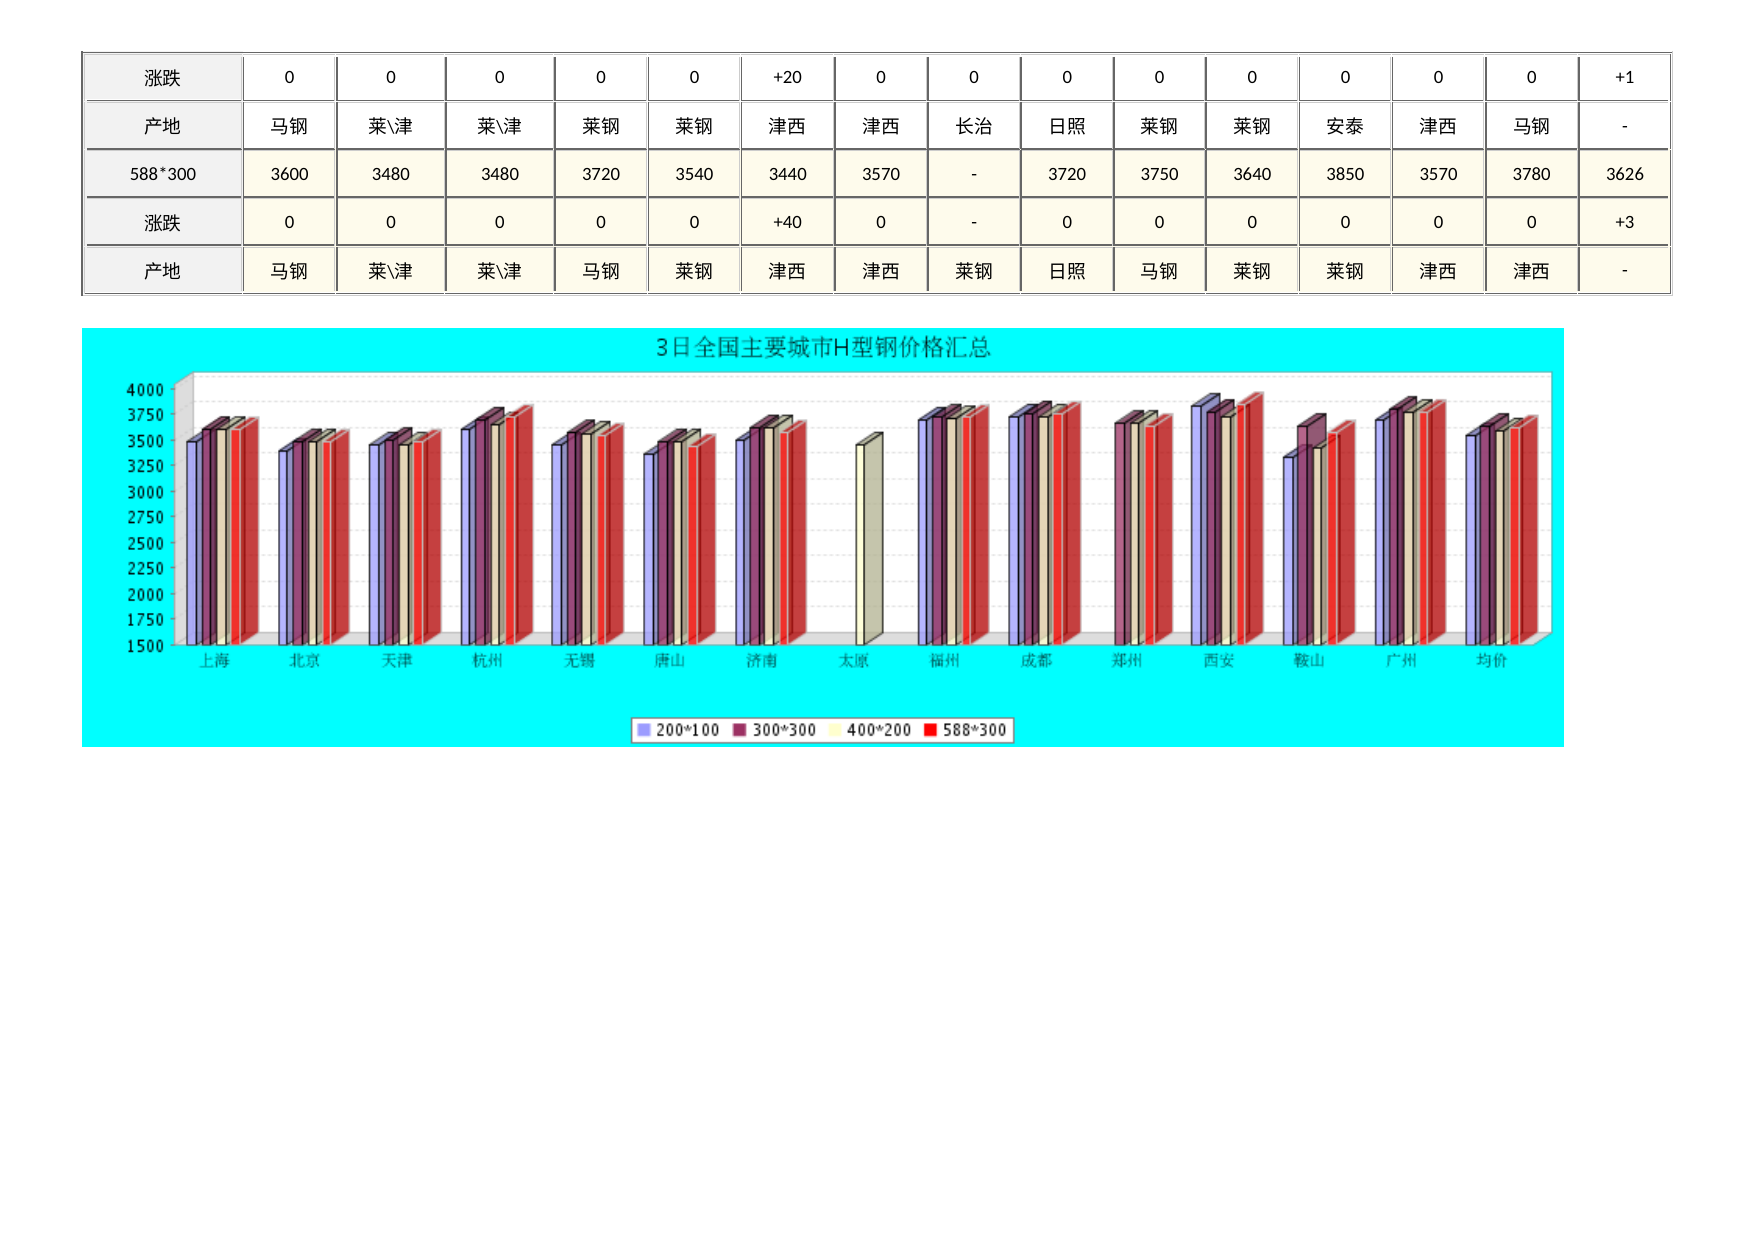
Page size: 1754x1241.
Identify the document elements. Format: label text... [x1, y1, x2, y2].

table_cell 莱钢 [1115, 103, 1204, 148]
table_cell 莱钢 [1205, 248, 1299, 292]
table_cell 津西 [836, 103, 926, 148]
table_cell 0 [1022, 199, 1112, 244]
table_cell 津西 [834, 248, 927, 292]
table_cell 0 [1300, 199, 1390, 244]
table_cell 3540 [649, 151, 739, 196]
table_cell 马钢 [1487, 103, 1577, 148]
table_cell +3 [1580, 196, 1670, 244]
table_cell 马钢 [554, 248, 647, 292]
table_cell 莱\津 [445, 248, 554, 292]
table_cell 0 [338, 199, 444, 244]
table_cell 0 [336, 53, 445, 99]
table_cell 日照 [1020, 248, 1113, 292]
table_cell 津西 [1485, 248, 1578, 292]
table_cell 莱钢 [1299, 248, 1392, 292]
table_cell 3440 [742, 151, 833, 196]
table_cell 涨跌 [85, 196, 241, 244]
table_cell 0 [836, 199, 926, 244]
table_cell 莱\津 [447, 103, 553, 148]
table_cell 3750 [1115, 151, 1204, 196]
table_cell - [929, 199, 1019, 244]
table_cell 0 [1487, 199, 1577, 244]
table_cell 产地 [85, 100, 241, 148]
table_cell 3480 [338, 151, 444, 196]
table_cell - [1580, 100, 1670, 148]
table_cell 0 [834, 55, 927, 99]
table_cell 3626 [1580, 148, 1671, 196]
table_cell 0 [1115, 199, 1204, 244]
table_cell 0 [1392, 53, 1485, 99]
table_cell 0 [447, 199, 553, 244]
table_cell 津西 [742, 103, 833, 148]
table_cell 莱\津 [338, 103, 444, 148]
table_cell 0 [648, 55, 741, 99]
table_cell 0 [1299, 55, 1392, 99]
table_cell 0 [243, 53, 336, 99]
table_cell 0 [1485, 53, 1578, 99]
table_cell 莱钢 [649, 103, 739, 148]
table_cell 莱钢 [1207, 103, 1297, 148]
table_cell 长治 [929, 103, 1019, 148]
table_cell 3600 [244, 151, 334, 196]
table_cell 3720 [556, 151, 646, 196]
table_cell 0 [1393, 199, 1483, 244]
table_cell 0 [244, 199, 334, 244]
table_cell 3640 [1207, 151, 1297, 196]
table_cell 0 [445, 53, 554, 99]
table_cell 津西 [1393, 103, 1483, 148]
picture [82, 328, 1564, 747]
table_cell 莱\津 [336, 248, 445, 292]
table_cell 0 [1205, 55, 1299, 99]
table_cell 津西 [1392, 244, 1485, 292]
table_cell 3850 [1300, 151, 1390, 196]
table_cell 0 [1020, 55, 1113, 99]
table_cell - [1578, 244, 1670, 292]
table_cell 0 [927, 55, 1020, 99]
table_cell 0 [649, 199, 739, 244]
table_cell 日照 [1022, 103, 1112, 148]
table_cell 3570 [1393, 151, 1483, 196]
table_cell - [929, 151, 1019, 196]
table_cell +20 [741, 53, 834, 99]
table_cell 3780 [1487, 151, 1577, 196]
table_cell 3480 [447, 151, 553, 196]
table_cell 津西 [741, 248, 834, 292]
table_cell +40 [742, 199, 833, 244]
table_cell 马钢 [243, 244, 336, 292]
table_cell +1 [1578, 55, 1670, 99]
table_cell 莱钢 [648, 248, 741, 292]
table_cell 安泰 [1300, 103, 1390, 148]
table_cell 3720 [1022, 151, 1112, 196]
table_cell 马钢 [244, 103, 334, 148]
table_cell 涨跌 [85, 55, 243, 99]
table_cell 莱钢 [556, 103, 646, 148]
table_cell 588*300 [83, 148, 241, 196]
table_cell 0 [554, 55, 647, 99]
table_cell 0 [1113, 55, 1205, 99]
table_cell 0 [556, 199, 646, 244]
table_cell 产地 [85, 244, 243, 292]
table_cell 莱钢 [927, 248, 1020, 292]
table_cell 0 [1207, 199, 1297, 244]
table_cell 马钢 [1113, 248, 1205, 292]
table_cell 3570 [836, 151, 926, 196]
